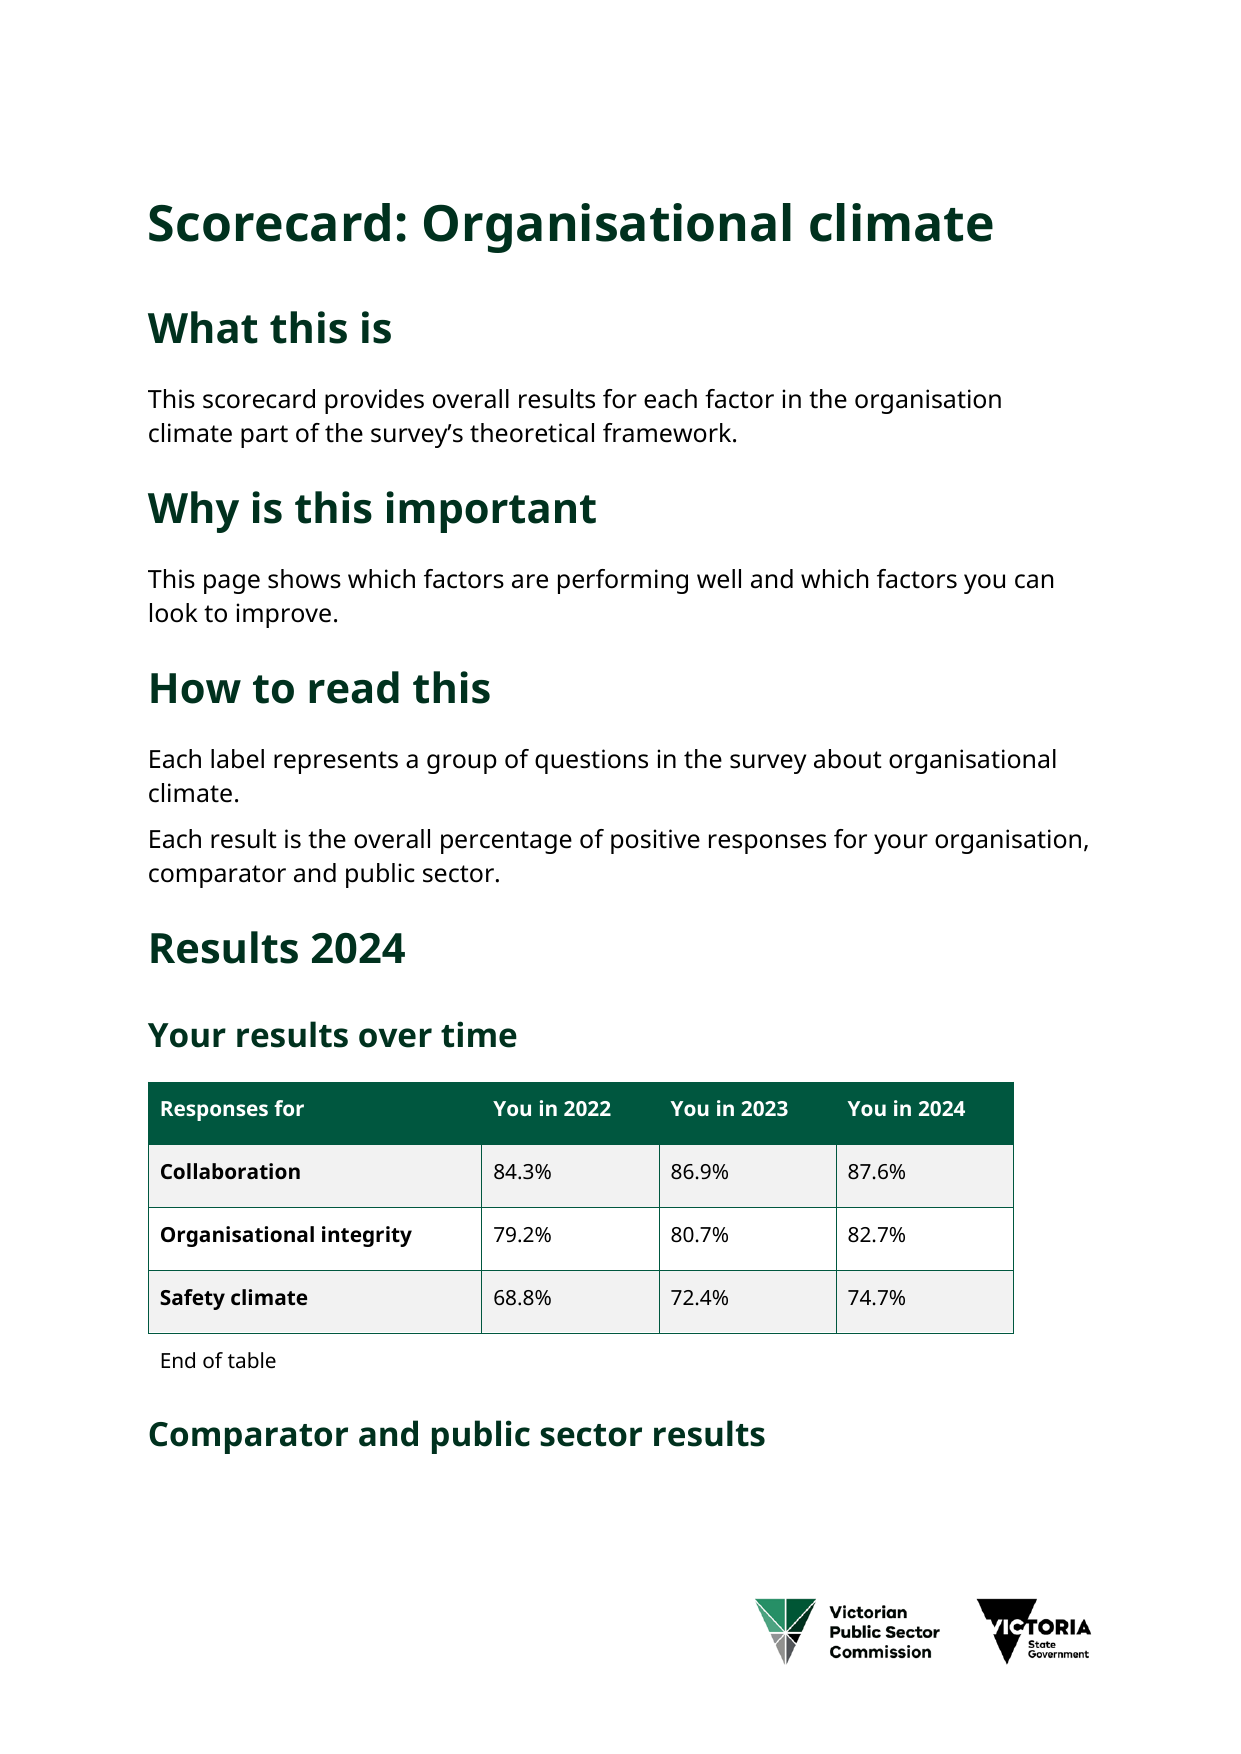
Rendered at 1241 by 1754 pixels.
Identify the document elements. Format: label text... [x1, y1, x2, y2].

text This scorecard provides overall results for each factor in the organisation climate part of the survey’s theoretical framework. [148, 381, 1092, 449]
subtitle What this is [148, 299, 1092, 355]
subtitle Comparator and public sector results [148, 1411, 1092, 1456]
text This page shows which factors are performing well and which factors you can look to improve. [148, 561, 1092, 629]
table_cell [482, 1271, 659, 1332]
subtitle Why is this important [148, 479, 1092, 535]
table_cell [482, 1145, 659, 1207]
subtitle How to read this [148, 659, 1092, 715]
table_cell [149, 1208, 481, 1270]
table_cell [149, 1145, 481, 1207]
text Each result is the overall percentage of positive responses for your organisation, comparator and public sector. [148, 822, 1092, 890]
subtitle Your results over time [148, 1012, 1092, 1058]
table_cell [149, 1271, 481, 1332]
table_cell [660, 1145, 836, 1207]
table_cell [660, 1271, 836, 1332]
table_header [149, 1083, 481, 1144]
subtitle Scorecard: Organisational climate [148, 188, 1092, 256]
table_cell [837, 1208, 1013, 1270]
text Each label represents a group of questions in the survey about organisational climate. [148, 741, 1092, 809]
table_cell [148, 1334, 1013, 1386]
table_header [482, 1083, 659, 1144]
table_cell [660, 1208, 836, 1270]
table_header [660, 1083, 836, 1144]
picture [754, 1598, 1093, 1666]
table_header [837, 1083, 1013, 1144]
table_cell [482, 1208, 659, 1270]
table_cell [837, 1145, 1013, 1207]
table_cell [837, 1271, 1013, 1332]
subtitle Results 2024 [148, 919, 1092, 976]
